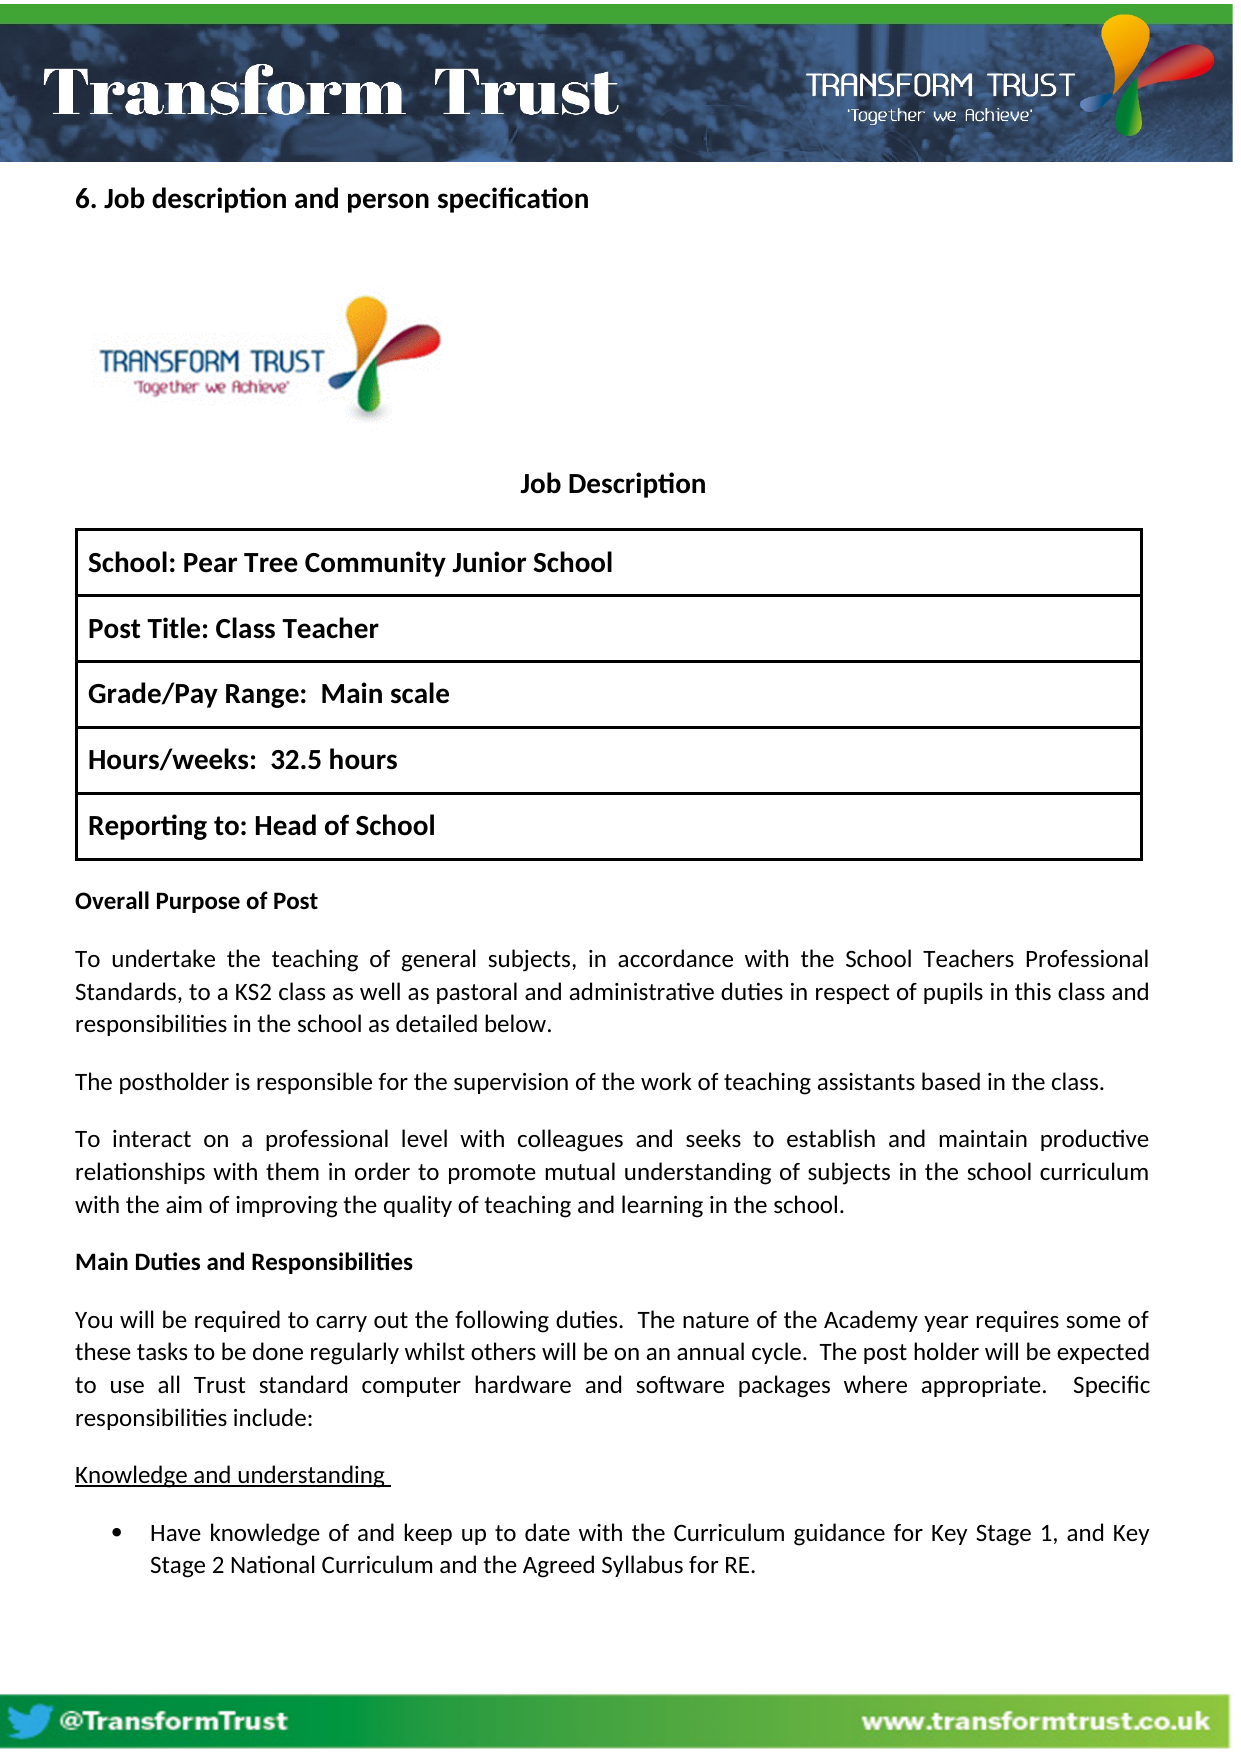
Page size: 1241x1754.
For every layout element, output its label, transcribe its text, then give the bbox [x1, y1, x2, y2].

text Main Duties and Responsibilities [75, 1246, 1152, 1277]
table_cell Grade/Pay Range: Main scale [78, 663, 1140, 726]
picture [75, 282, 464, 439]
list Have knowledge of and keep up to date with the Curriculum guidance for Key Stage 1, and Key Stage 2 National Curriculum and the Agreed Syllabus for RE. [112, 1517, 1152, 1580]
picture [0, 1692, 1234, 1751]
text To undertake the teaching of general subjects, in accordance with the School Teachers Professional Standards, to a KS2 class as well as pastoral and administrative duties in respect of pupils in this class and responsibilities in the school as detailed below. [75, 943, 1152, 1039]
text To interact on a professional level with colleagues and seeks to establish and maintain productive relationships with them in order to promote mutual understanding of subjects in the school curriculum with the aim of improving the quality of teaching and learning in the school. [75, 1123, 1152, 1219]
text You will be required to carry out the following duties. The nature of the Academy year requires some of these tasks to be done regularly whilst others will be on an annual cycle. The post holder will be expected to use all Trust standard computer hardware and software packages where appropriate. Specific responsibilities include: [75, 1304, 1152, 1432]
text Job Description [75, 465, 1152, 501]
table_cell Hours/weeks: 32.5 hours [78, 729, 1140, 792]
text Knowledge and understanding [75, 1459, 1152, 1490]
picture [0, 4, 1233, 162]
text 6. Job description and person specification [75, 180, 1152, 216]
text Overall Purpose of Post [75, 886, 1152, 916]
table_cell Reporting to: Head of School [78, 795, 1140, 857]
table_header School: Pear Tree Community Junior School [78, 531, 1140, 594]
text The postholder is responsible for the supervision of the work of teaching assistants based in the class. [75, 1066, 1152, 1096]
table_cell Post Title: Class Teacher [78, 597, 1140, 660]
